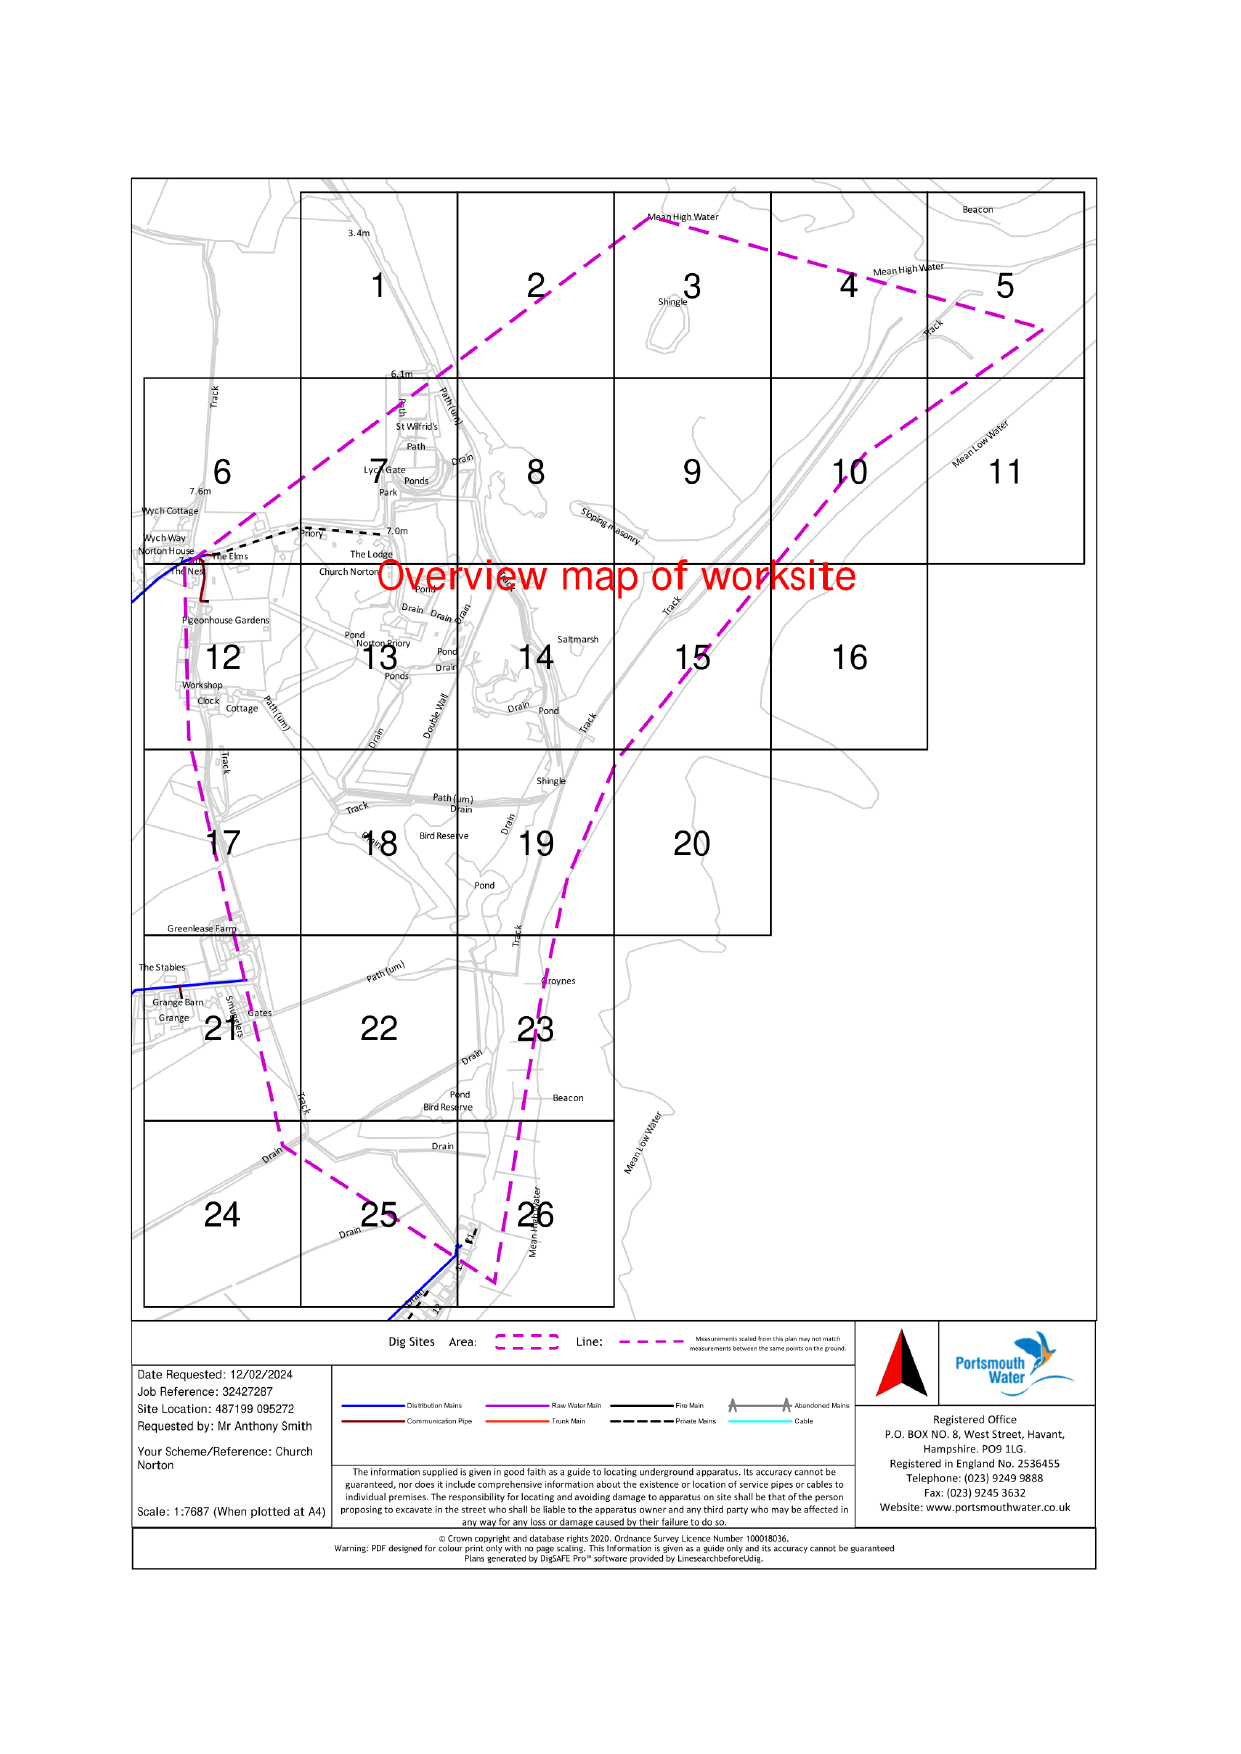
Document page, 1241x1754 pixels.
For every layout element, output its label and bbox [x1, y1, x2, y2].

picture [103, 150, 1122, 1591]
